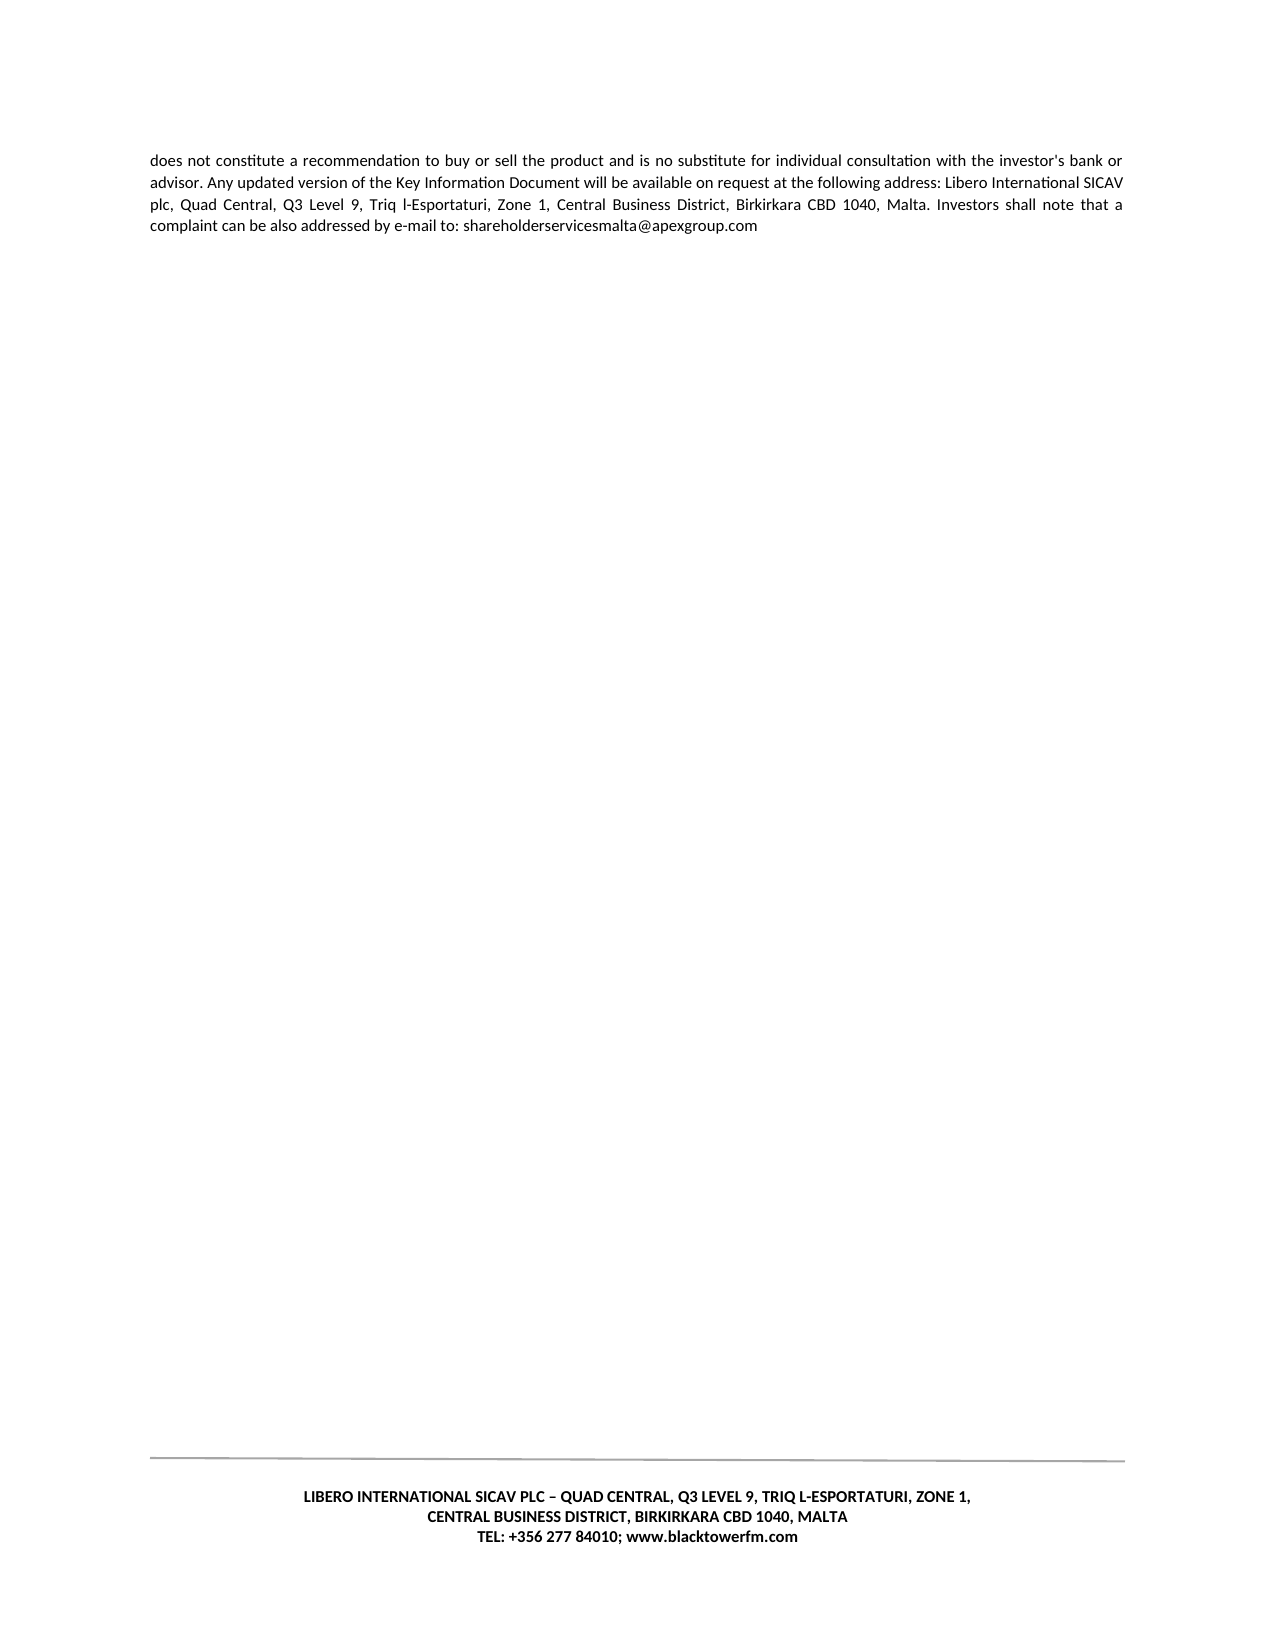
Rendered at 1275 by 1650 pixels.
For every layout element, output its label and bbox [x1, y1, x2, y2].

text [150, 150, 1125, 236]
